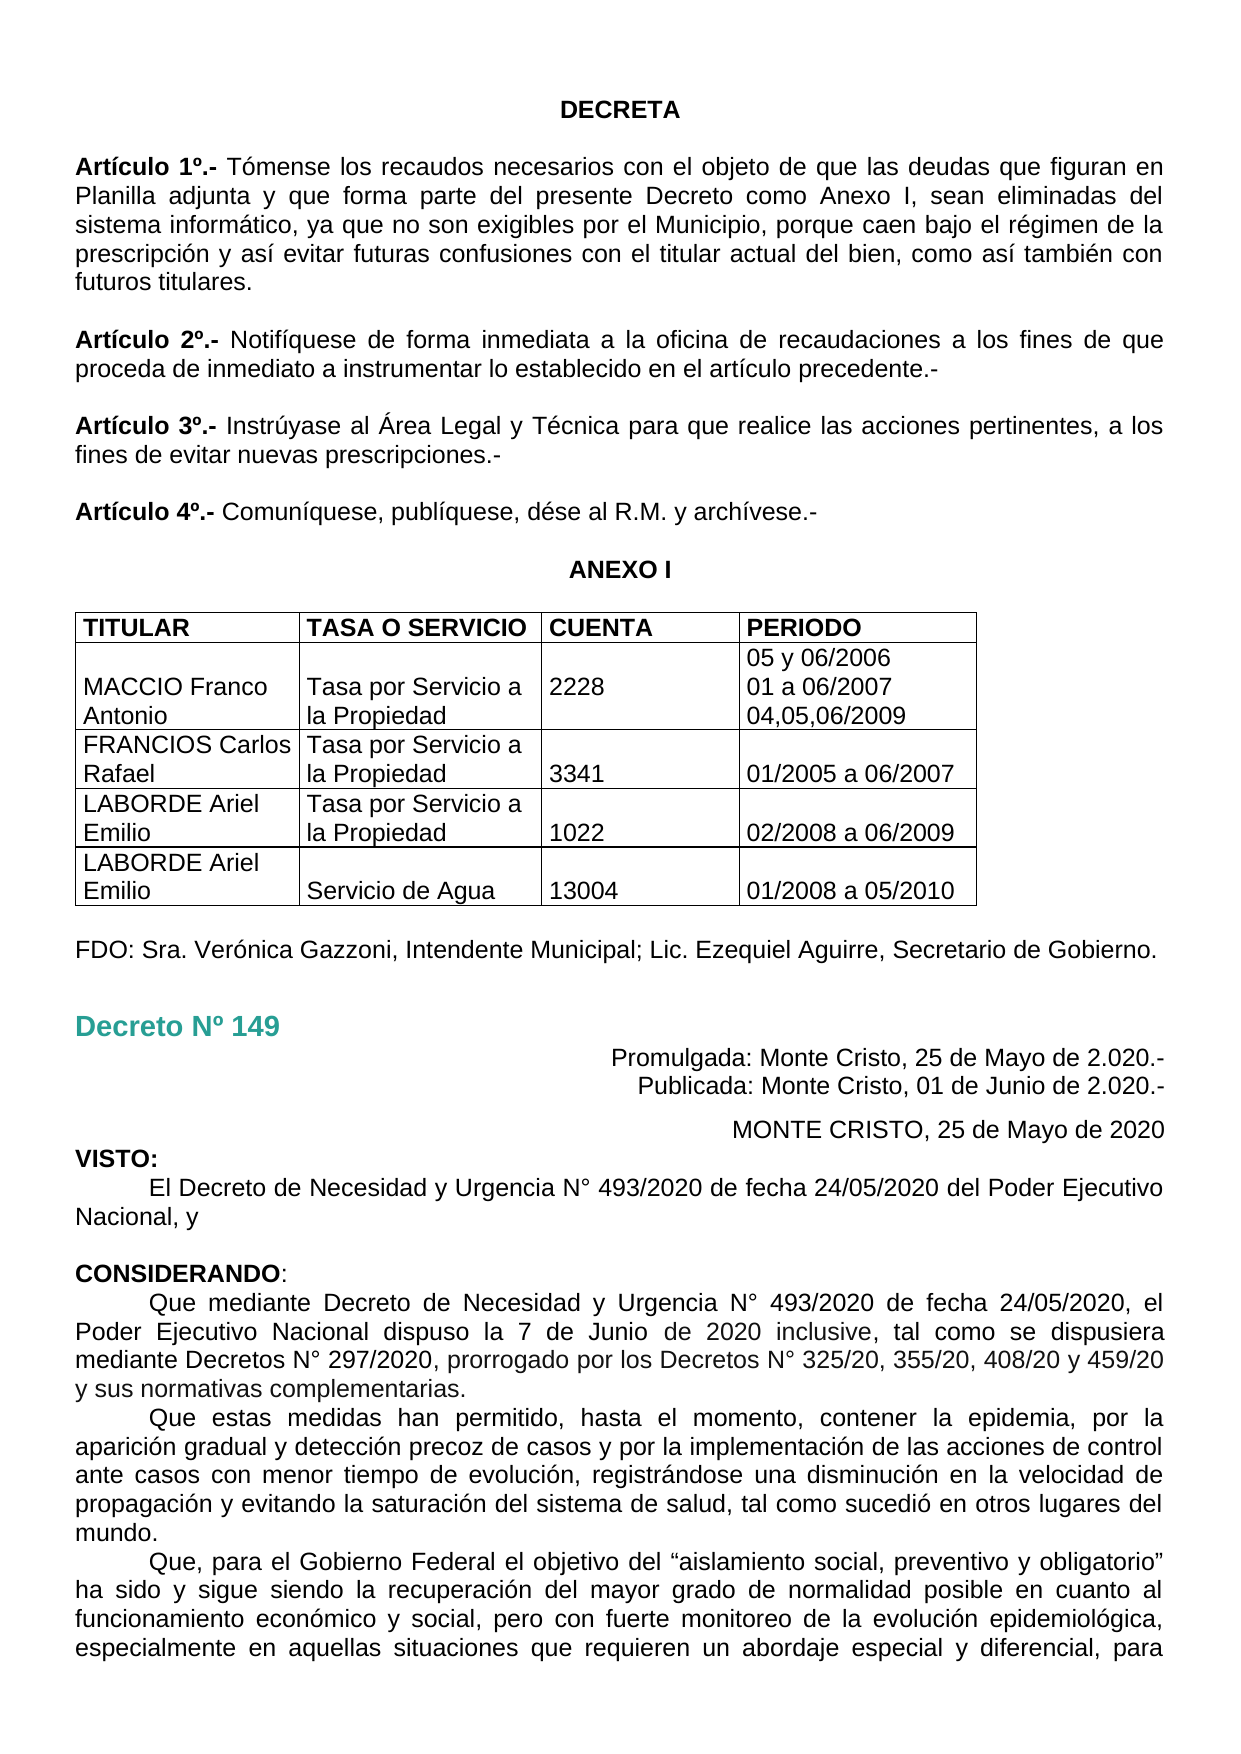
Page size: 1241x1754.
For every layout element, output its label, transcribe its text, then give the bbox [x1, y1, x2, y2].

table_cell Tasa por Servicio a la Propiedad [300, 789, 541, 846]
table_cell 3341 [542, 730, 739, 788]
table_cell 01/2008 a 05/2010 [740, 848, 976, 905]
table_cell LABORDE Ariel Emilio [76, 789, 299, 846]
table_cell 13004 [542, 848, 739, 905]
subtitle Decreto Nº 149 [75, 1009, 1165, 1042]
text Promulgada: Monte Cristo, 25 de Mayo de 2.020.- [75, 1042, 1165, 1071]
table_header TASA O SERVICIO [300, 613, 541, 642]
table_cell 01/2005 a 06/2007 [740, 730, 976, 788]
text El Decreto de Necesidad y Urgencia N° 493/2020 de fecha 24/05/2020 del Poder Ejecutivo Nacional, y [75, 1173, 1165, 1230]
table_header TITULAR [76, 613, 299, 642]
table_cell Servicio de Agua [300, 848, 541, 905]
table_cell FRANCIOS Carlos Rafael [76, 730, 299, 788]
text Publicada: Monte Cristo, 01 de Junio de 2.020.- [75, 1071, 1165, 1100]
text Que estas medidas han permitido, hasta el momento, contener la epidemia, por la aparición gradual y detección precoz de casos y por la implementación de las acciones de control ante casos con menor tiempo de evolución, registrándose una disminución en la velocidad de propagación y evitando la saturación del sistema de salud, tal como sucedió en otros lugares del mundo. [75, 1403, 1165, 1547]
table_header CUENTA [542, 613, 739, 642]
table_header PERIODO [740, 613, 976, 642]
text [75, 1547, 1165, 1662]
text Artículo 3º.- Instrúyase al Área Legal y Técnica para que realice las acciones pertinentes, a los fines de evitar nuevas prescripciones.- [75, 411, 1165, 468]
text Que mediante Decreto de Necesidad y Urgencia N° 493/2020 de fecha 24/05/2020, el Poder Ejecutivo Nacional dispuso la 7 de Junio de 2020 inclusive, tal como se dispusiera mediante Decretos N° 297/2020, prorrogado por los Decretos N° 325/20, 355/20, 408/20 y 459/20 y sus normativas complementarias. [75, 1288, 1165, 1403]
text Artículo 1º.- Tómense los recaudos necesarios con el objeto de que las deudas que figuran en Planilla adjunta y que forma parte del presente Decreto como Anexo I, sean eliminadas del sistema informático, ya que no son exigibles por el Municipio, porque caen bajo el régimen de la prescripción y así evitar futuras confusiones con el titular actual del bien, como así también con futuros titulares. [75, 152, 1165, 296]
table_cell 2228 [542, 643, 739, 729]
table_cell 1022 [542, 789, 739, 846]
table_cell MACCIO Franco Antonio [76, 643, 299, 729]
table_cell LABORDE Ariel Emilio [76, 848, 299, 905]
text Artículo 4º.- Comuníquese, publíquese, dése al R.M. y archívese.- [75, 497, 1165, 526]
text MONTE CRISTO, 25 de Mayo de 2020 [75, 1115, 1165, 1144]
text ANEXO I [75, 555, 1165, 583]
text Artículo 2º.- Notifíquese de forma inmediata a la oficina de recaudaciones a los fines de que proceda de inmediato a instrumentar lo establecido en el artículo precedente.- [75, 325, 1165, 382]
text VISTO: [75, 1144, 1165, 1173]
table_cell 02/2008 a 06/2009 [740, 789, 976, 846]
table_cell Tasa por Servicio a la Propiedad [300, 643, 541, 729]
text FDO: Sra. Verónica Gazzoni, Intendente Municipal; Lic. Ezequiel Aguirre, Secretario de Gobierno. [75, 935, 1165, 963]
text DECRETA [75, 95, 1165, 123]
table_cell Tasa por Servicio a la Propiedad [300, 730, 541, 788]
table_cell 05 y 06/2006 01 a 06/2007 04,05,06/2009 [740, 643, 976, 729]
text CONSIDERANDO: [75, 1259, 1165, 1288]
